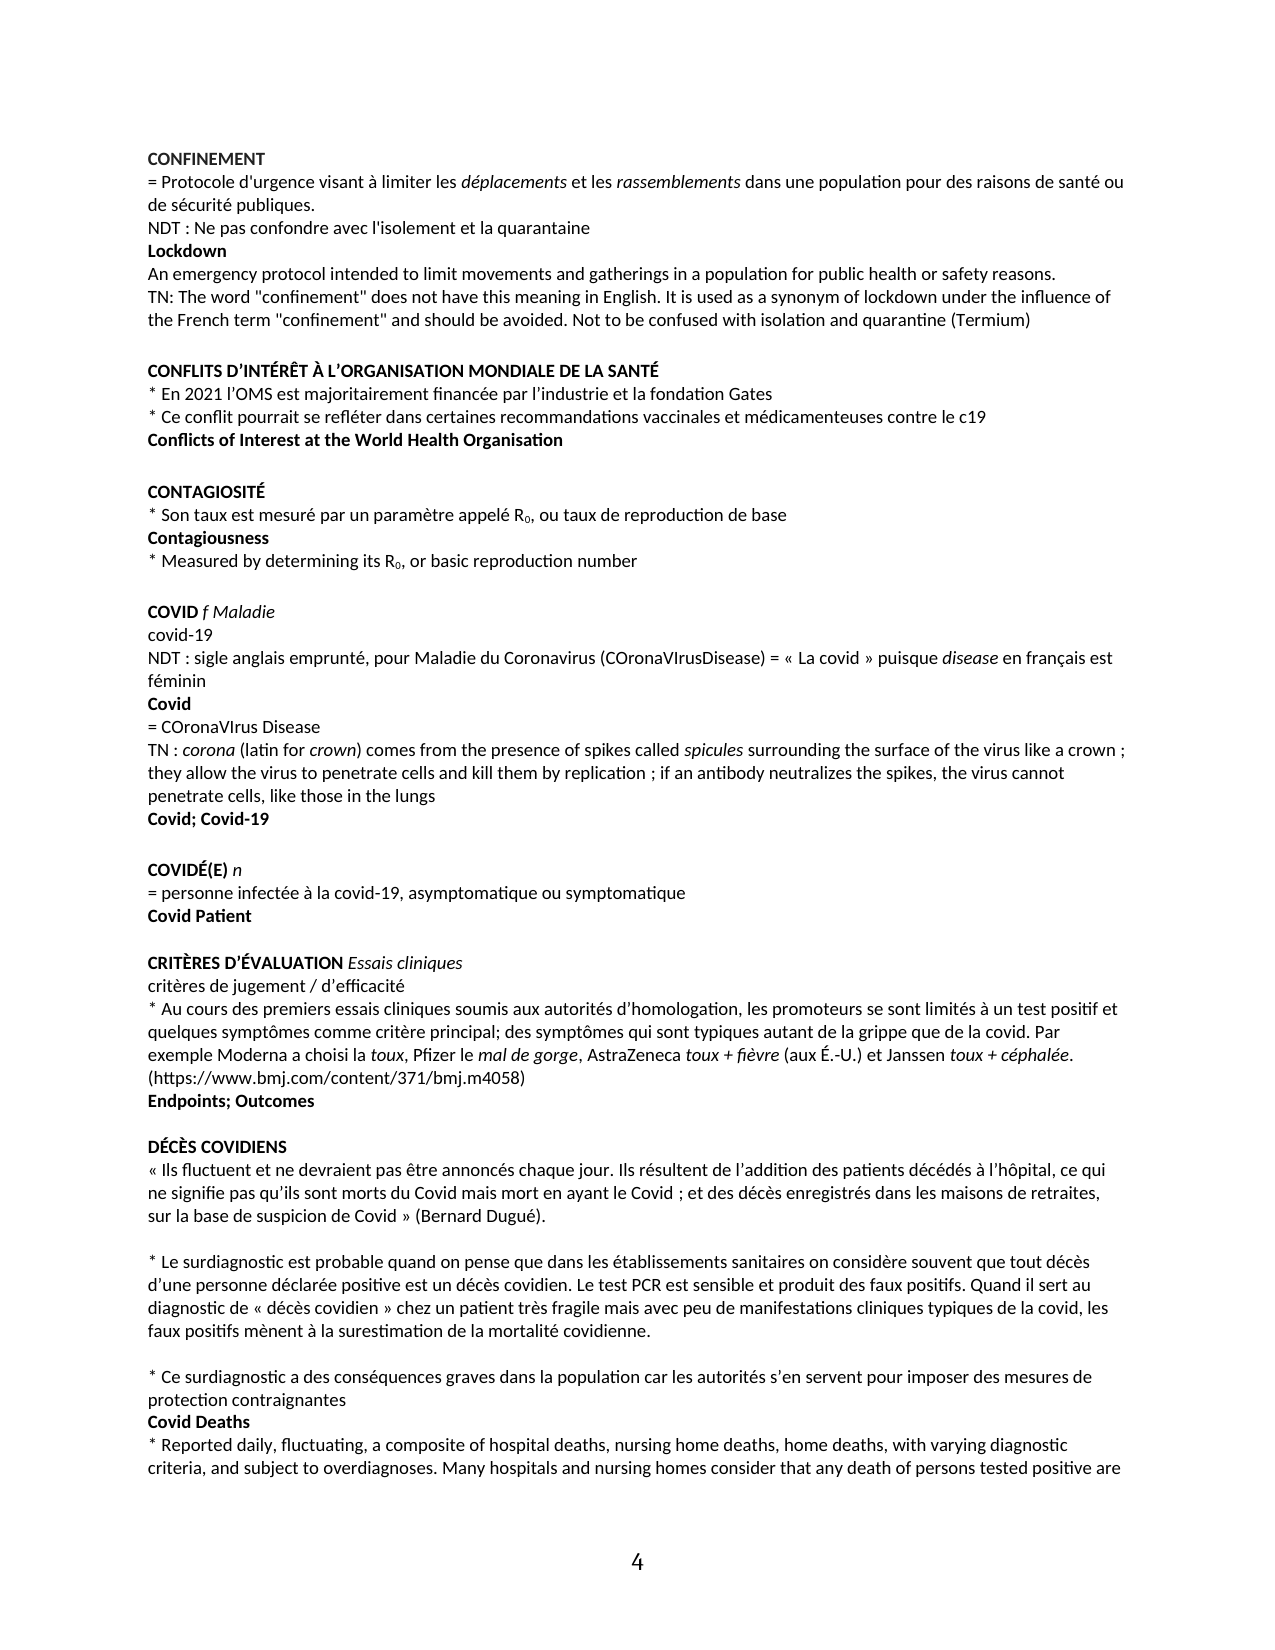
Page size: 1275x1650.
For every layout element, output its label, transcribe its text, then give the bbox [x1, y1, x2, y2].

text CONTAGIOSITÉ * Son taux est mesuré par un paramètre appelé R0, ou taux de reproduction de base Contagiousness * Measured by determining its R0, or basic reproduction number [148, 480, 1127, 601]
text CRITÈRES D’ÉVALUATION Essais cliniques critères de jugement / d’efficacité * Au cours des premiers essais cliniques soumis aux autorités d’homologation, les promoteurs se sont limités à un test positif et quelques symptômes comme critère principal; des symptômes qui sont typiques autant de la grippe que de la covid. Par exemple Moderna a choisi la toux, Pfizer le mal de gorge, AstraZeneca toux + fièvre (aux É.-U.) et Janssen toux + céphalée. (https://www.bmj.com/content/371/bmj.m4058) Endpoints; Outcomes [148, 951, 1127, 1136]
text CONFINEMENT = Protocole d'urgence visant à limiter les déplacements et les rassemblements dans une population pour des raisons de santé ou de sécurité publiques. NDT : Ne pas confondre avec l'isolement et la quarantaine Lockdown An emergency protocol intended to limit movements and gatherings in a population for public health or safety reasons. TN: The word "confinement" does not have this meaning in English. It is used as a synonym of lockdown under the influence of the French term "confinement" and should be avoided. Not to be confused with isolation and quarantine (Termium) [148, 148, 1127, 360]
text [148, 1136, 1127, 1479]
text COVIDÉ(E) n = personne infectée à la covid-19, asymptomatique ou symptomatique Covid Patient [148, 858, 1127, 951]
text CONFLITS D’INTÉRÊT À L’ORGANISATION MONDIALE DE LA SANTÉ * En 2021 l’OMS est majoritairement financée par l’industrie et la fondation Gates * Ce conflit pourrait se refléter dans certaines recommandations vaccinales et médicamenteuses contre le c19 Conflicts of Interest at the World Health Organisation [148, 360, 1127, 480]
text COVID f Maladie covid-19 NDT : sigle anglais emprunté, pour Maladie du Coronavirus (COronaVIrusDisease) = « La covid » puisque disease en français est féminin Covid = COronaVIrus Disease TN : corona (latin for crown) comes from the presence of spikes called spicules surrounding the surface of the virus like a crown ; they allow the virus to penetrate cells and kill them by replication ; if an antibody neutralizes the spikes, the virus cannot penetrate cells, like those in the lungs Covid; Covid-19 [148, 601, 1127, 858]
